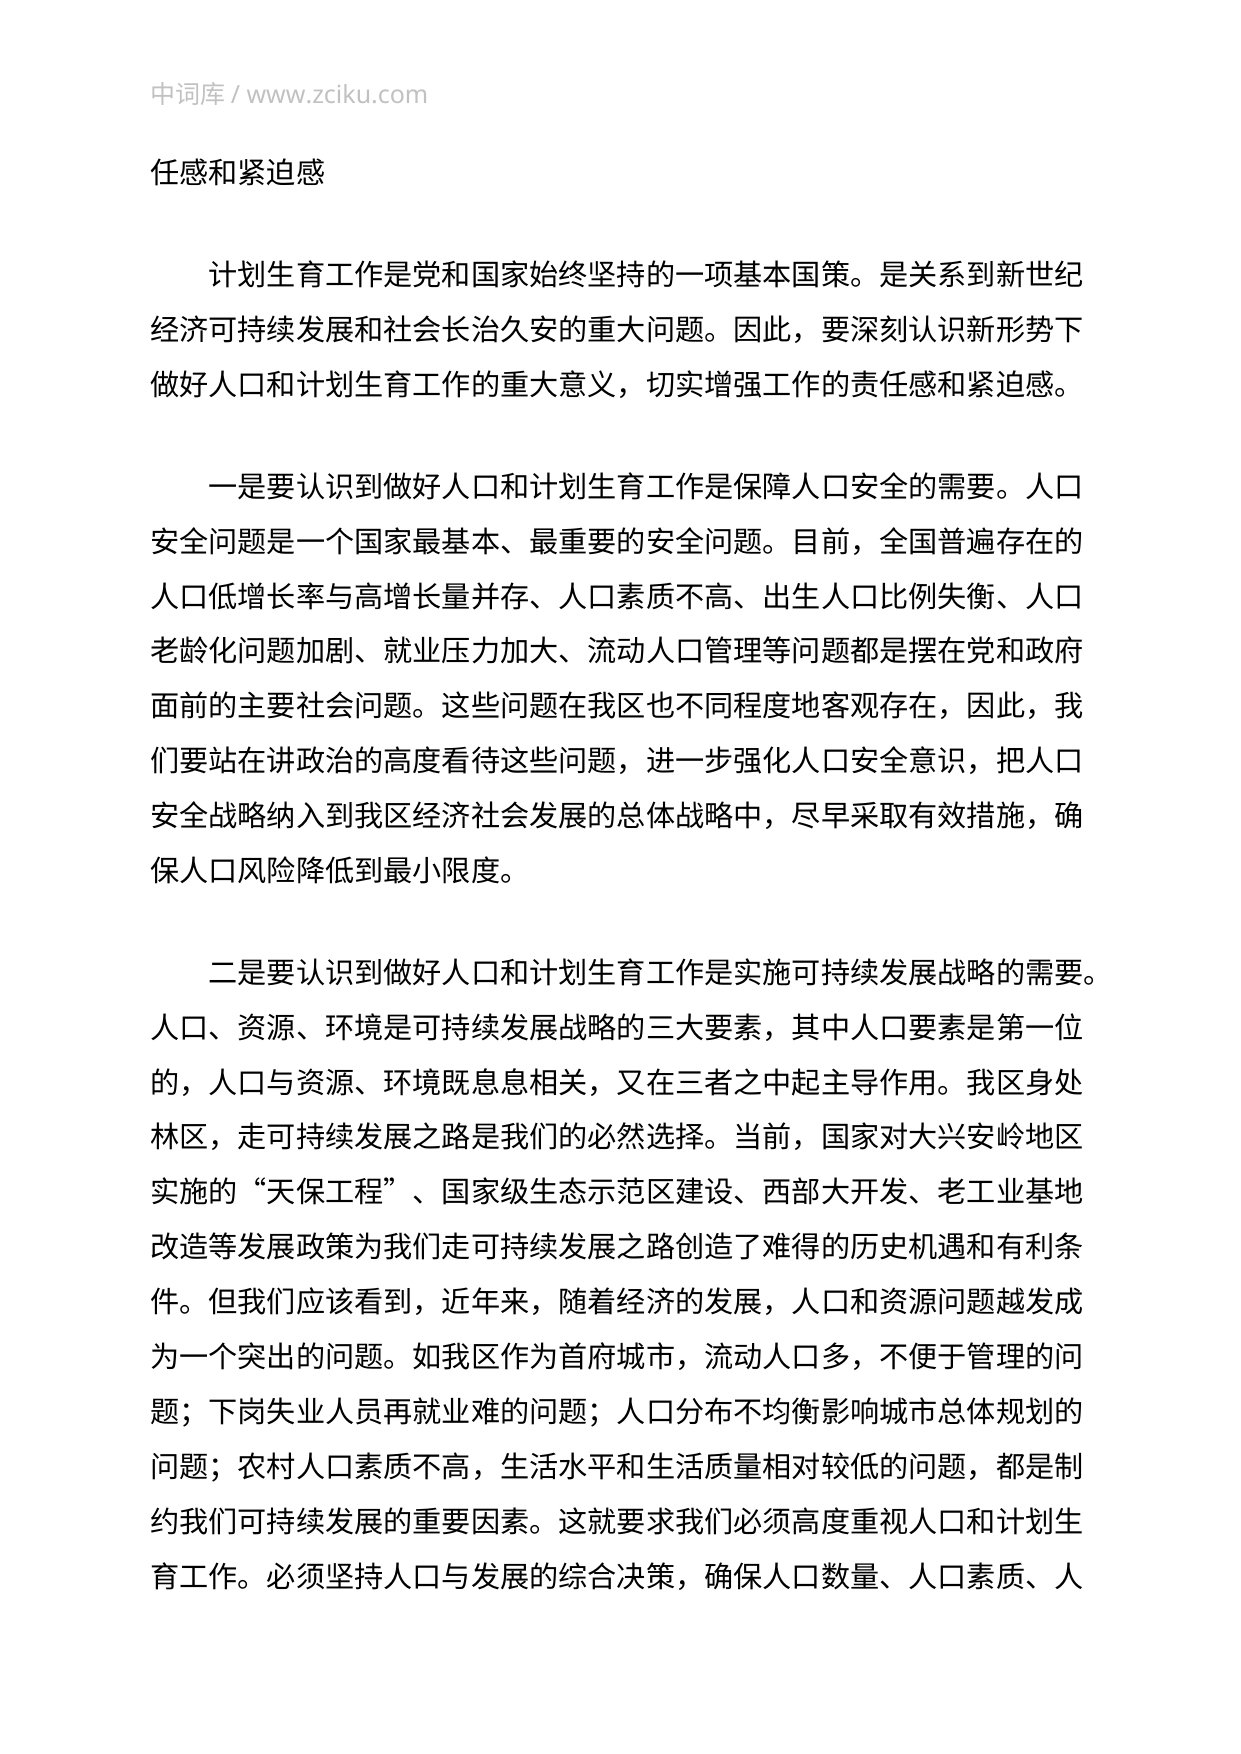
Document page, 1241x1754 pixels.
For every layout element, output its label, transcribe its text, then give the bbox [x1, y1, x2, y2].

text 计划生育工作是党和国家始终坚持的一项基本国策。是关系到新世纪经济可持续发展和社会长治久安的重大问题。因此，要深刻认识新形势下做好人口和计划生育工作的重大意义，切实增强工作的责任感和紧迫感。 [150, 252, 1090, 404]
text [150, 150, 1090, 192]
text 一是要认识到做好人口和计划生育工作是保障人口安全的需要。人口安全问题是一个国家最基本、最重要的安全问题。目前，全国普遍存在的人口低增长率与高增长量并存、人口素质不高、出生人口比例失衡、人口老龄化问题加剧、就业压力加大、流动人口管理等问题都是摆在党和政府面前的主要社会问题。这些问题在我区也不同程度地客观存在，因此，我们要站在讲政治的高度看待这些问题，进一步强化人口安全意识，把人口安全战略纳入到我区经济社会发展的总体战略中，尽早采取有效措施，确保人口风险降低到最小限度。 [150, 463, 1090, 890]
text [150, 949, 1090, 1596]
